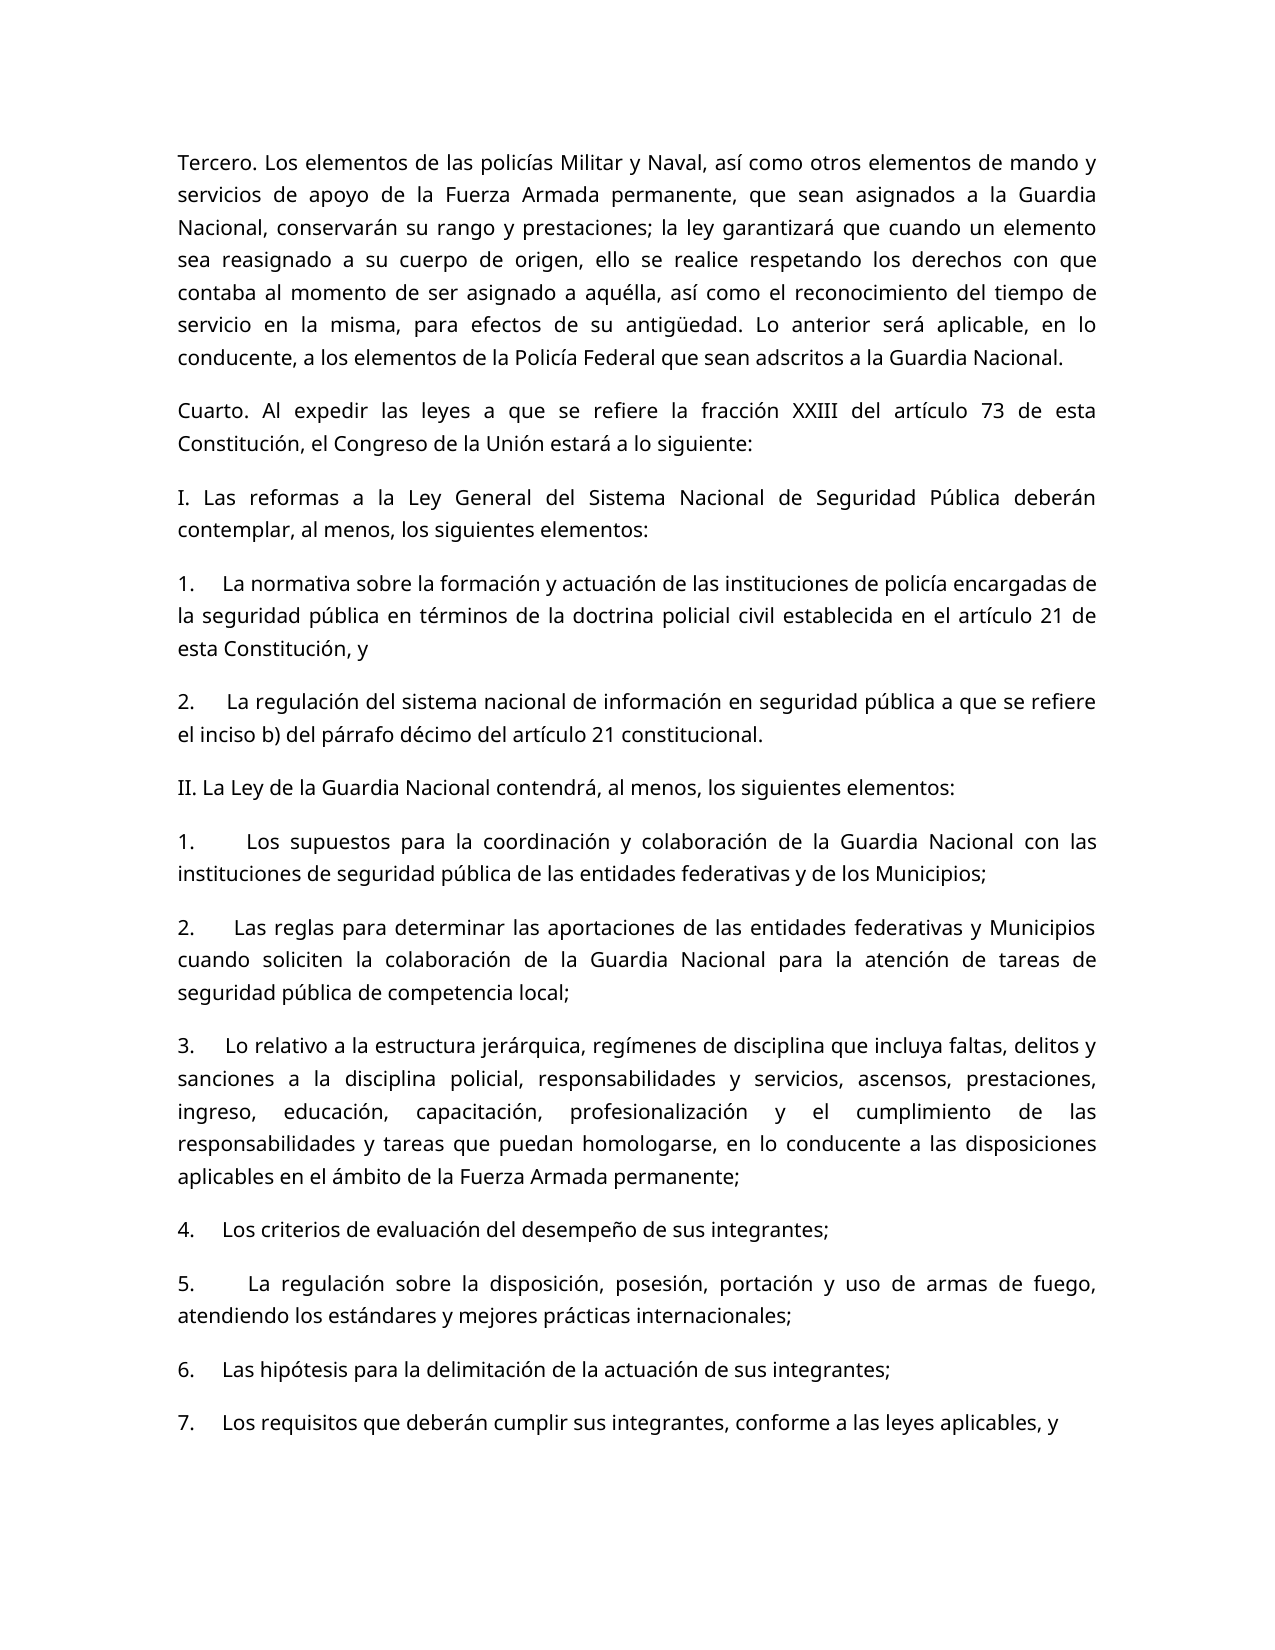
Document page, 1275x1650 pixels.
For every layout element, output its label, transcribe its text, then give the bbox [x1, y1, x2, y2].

text 1. La normativa sobre la formación y actuación de las instituciones de policía encargadas de la seguridad pública en términos de la doctrina policial civil establecida en el artículo 21 de esta Constitución, y [177, 569, 1098, 662]
text I. Las reformas a la Ley General del Sistema Nacional de Seguridad Pública deberán contemplar, al menos, los siguientes elementos: [177, 483, 1098, 544]
text 1. Los supuestos para la coordinación y colaboración de la Guardia Nacional con las instituciones de seguridad pública de las entidades federativas y de los Municipios; [177, 827, 1098, 888]
text 6. Las hipótesis para la delimitación de la actuación de sus integrantes; [177, 1355, 1098, 1383]
text II. La Ley de la Guardia Nacional contendrá, al menos, los siguientes elementos: [177, 773, 1098, 802]
text Cuarto. Al expedir las leyes a que se refiere la fracción XXIII del artículo 73 de esta Constitución, el Congreso de la Unión estará a lo siguiente: [177, 397, 1098, 458]
text 2. La regulación del sistema nacional de información en seguridad pública a que se refiere el inciso b) del párrafo décimo del artículo 21 constitucional. [177, 687, 1098, 748]
text 7. Los requisitos que deberán cumplir sus integrantes, conforme a las leyes aplicables, y [177, 1408, 1098, 1437]
text 4. Los criterios de evaluación del desempeño de sus integrantes; [177, 1215, 1098, 1244]
text 2. Las reglas para determinar las aportaciones de las entidades federativas y Municipios cuando soliciten la colaboración de la Guardia Nacional para la atención de tareas de seguridad pública de competencia local; [177, 913, 1098, 1007]
text 5. La regulación sobre la disposición, posesión, portación y uso de armas de fuego, atendiendo los estándares y mejores prácticas internacionales; [177, 1269, 1098, 1330]
text Tercero. Los elementos de las policías Militar y Naval, así como otros elementos de mando y servicios de apoyo de la Fuerza Armada permanente, que sean asignados a la Guardia Nacional, conservarán su rango y prestaciones; la ley garantizará que cuando un elemento sea reasignado a su cuerpo de origen, ello se realice respetando los derechos con que contaba al momento de ser asignado a aquélla, así como el reconocimiento del tiempo de servicio en la misma, para efectos de su antigüedad. Lo anterior será aplicable, en lo conducente, a los elementos de la Policía Federal que sean adscritos a la Guardia Nacional. [177, 148, 1098, 372]
text 3. Lo relativo a la estructura jerárquica, regímenes de disciplina que incluya faltas, delitos y sanciones a la disciplina policial, responsabilidades y servicios, ascensos, prestaciones, ingreso, educación, capacitación, profesionalización y el cumplimiento de las responsabilidades y tareas que puedan homologarse, en lo conducente a las disposiciones aplicables en el ámbito de la Fuerza Armada permanente; [177, 1032, 1098, 1190]
